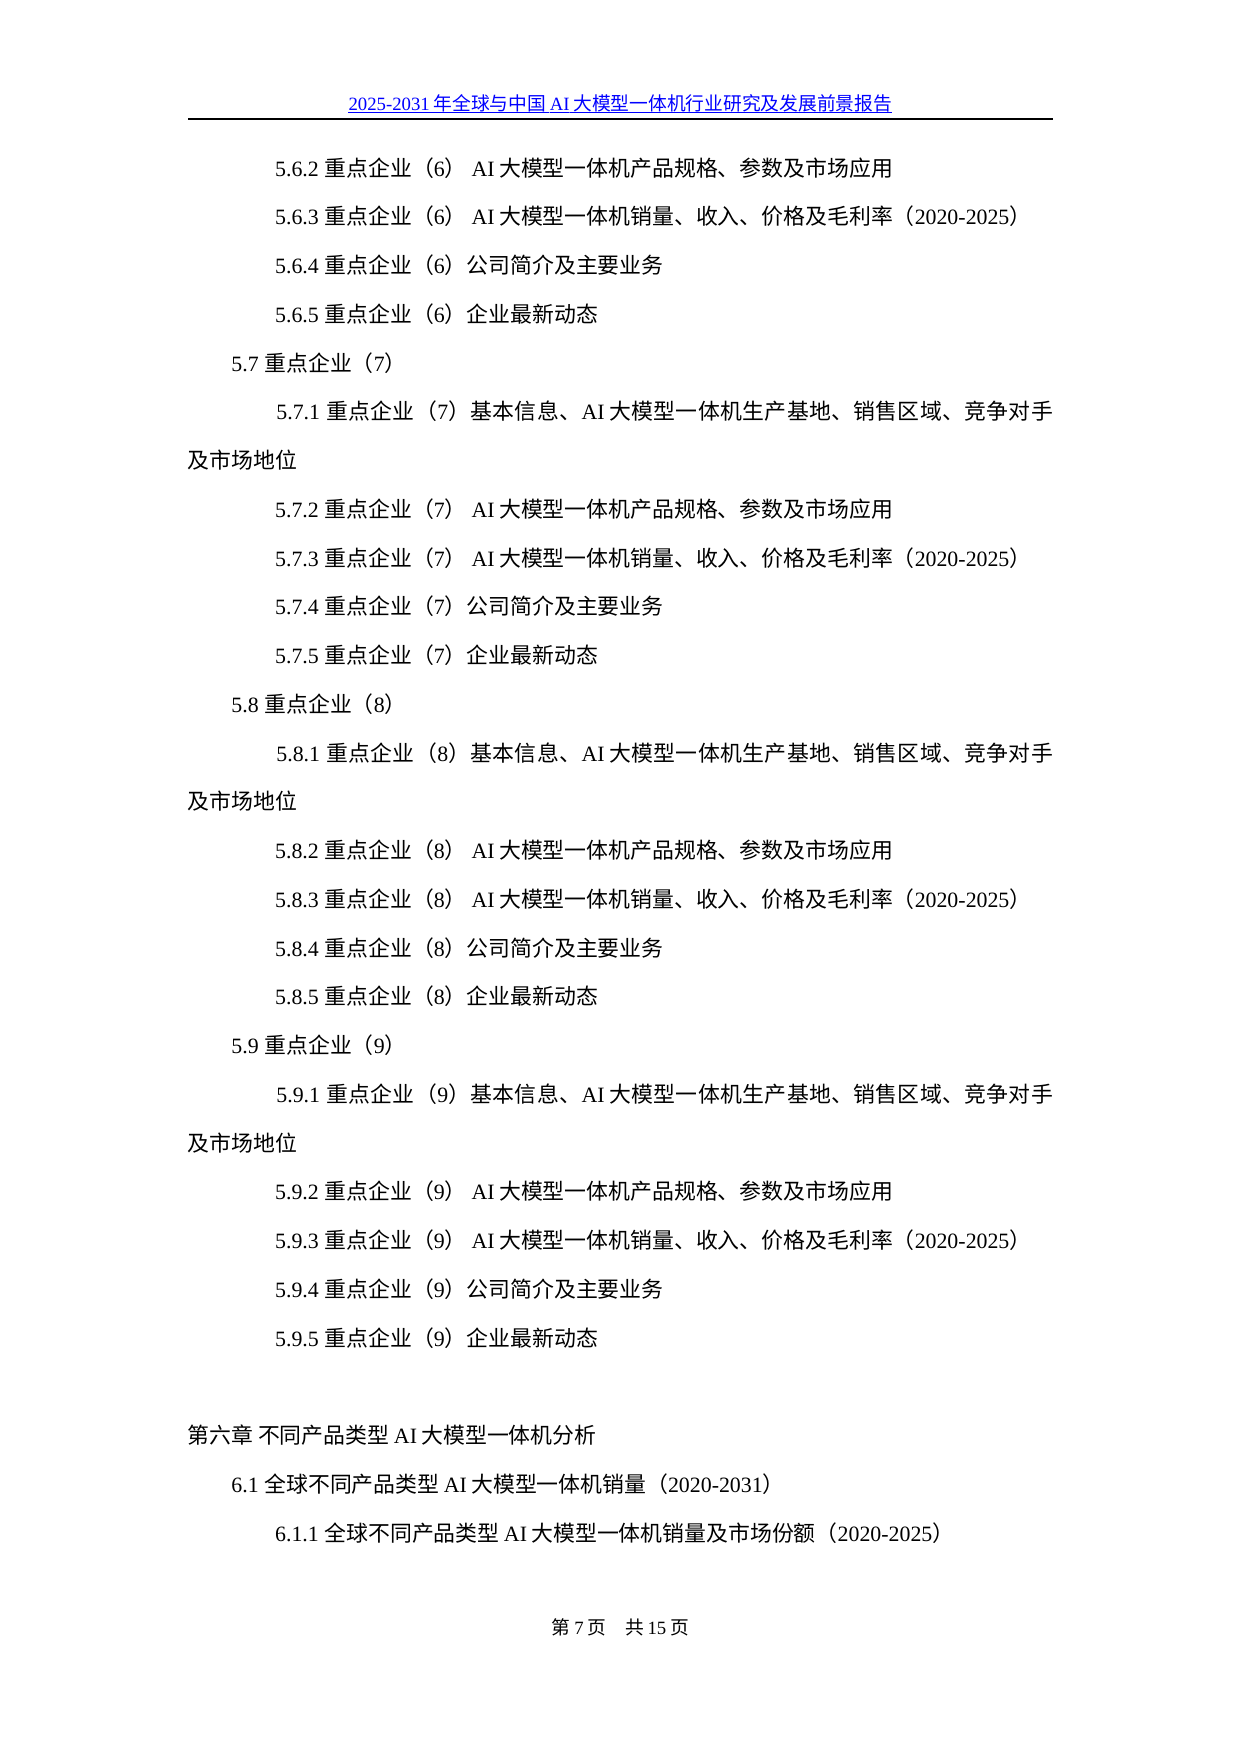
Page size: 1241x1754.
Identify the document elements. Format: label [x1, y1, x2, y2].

text [187, 150, 1053, 1548]
